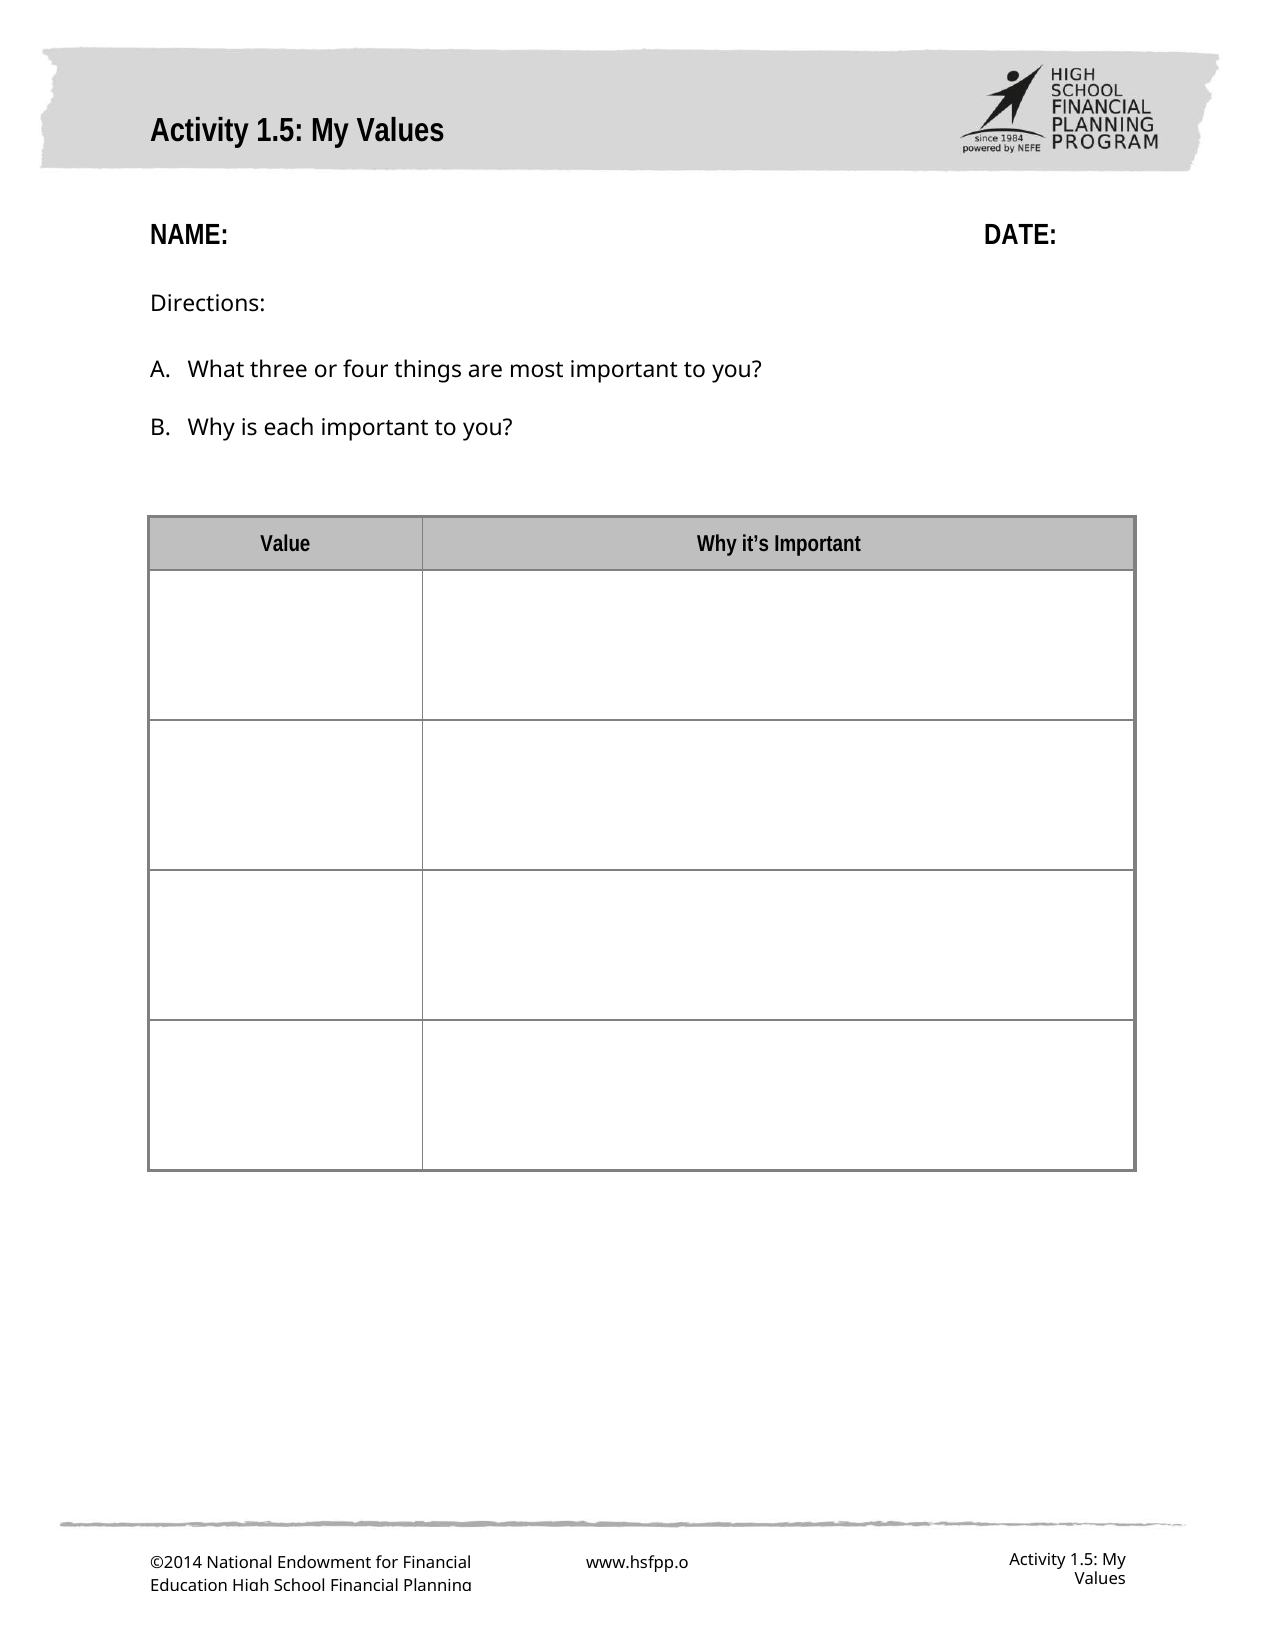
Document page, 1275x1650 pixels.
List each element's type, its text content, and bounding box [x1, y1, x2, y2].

table_cell [150, 571, 422, 719]
table_header Why it’s Important [423, 518, 1133, 569]
table_header Value [150, 518, 422, 569]
subtitle Activity 1.5: My Values [150, 110, 1196, 148]
table_cell [423, 871, 1133, 1019]
list Why is each important to you? [150, 411, 1196, 443]
table_cell [423, 721, 1133, 869]
picture [38, 42, 1222, 1530]
table_cell [150, 871, 422, 1019]
table_cell [423, 1021, 1133, 1169]
list What three or four things are most important to you? [150, 353, 1196, 385]
text Directions: [150, 287, 1196, 319]
table_cell [150, 721, 422, 869]
table_cell [150, 1021, 422, 1169]
subtitle NAME: DATE: [150, 217, 1196, 252]
table_cell [423, 571, 1133, 719]
